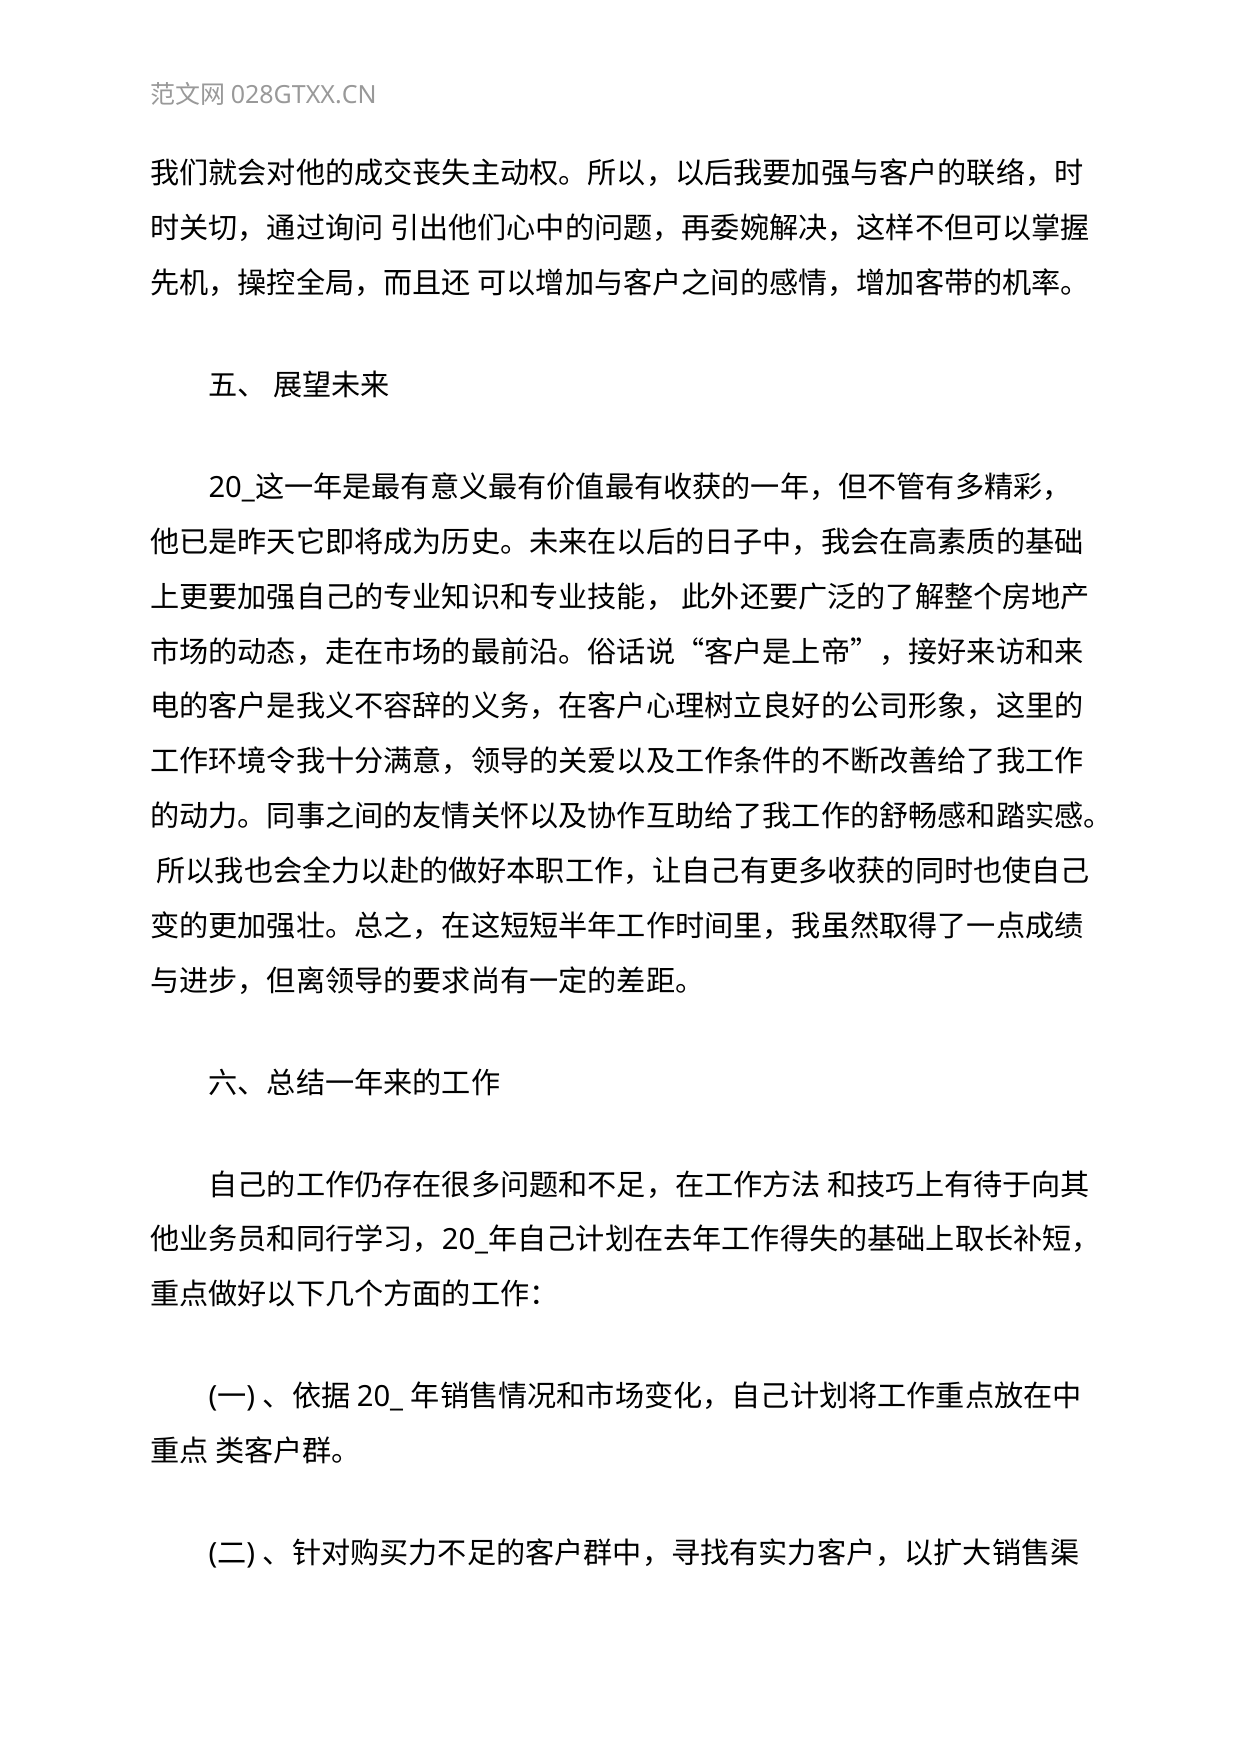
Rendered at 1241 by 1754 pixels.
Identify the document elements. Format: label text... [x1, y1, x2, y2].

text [150, 150, 1090, 302]
text 自己的工作仍存在很多问题和不足，在工作方法 和技巧上有待于向其他业务员和同行学习，20_年自己计划在去年工作得失的基础上取长补短，重点做好以下几个方面的工作： [150, 1161, 1090, 1313]
text 六、总结一年来的工作 [150, 1059, 1090, 1102]
text 五、 展望未来 [150, 362, 1090, 404]
text (一) 、依据 20_ 年销售情况和市场变化，自己计划将工作重点放在中重点 类客户群。 [150, 1373, 1090, 1470]
text 20_这一年是最有意义最有价值最有收获的一年，但不管有多精彩，他已是昨天它即将成为历史。未来在以后的日子中，我会在高素质的基础上更要加强自己的专业知识和专业技能， 此外还要广泛的了解整个房地产市场的动态，走在市场的最前沿。俗话说“客户是上帝”，接好来访和来电的客户是我义不容辞的义务，在客户心理树立良好的公司形象，这里的工作环境令我十分满意，领导的关爱以及工作条件的不断改善给了我工作的动力。同事之间的友情关怀以及协作互助给了我工作的舒畅感和踏实感。 所以我也会全力以赴的做好本职工作，让自己有更多收获的同时也使自己变的更加强壮。总之，在这短短半年工作时间里，我虽然取得了一点成绩与进步，但离领导的要求尚有一定的差距。 [150, 463, 1090, 1000]
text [150, 1529, 1090, 1572]
